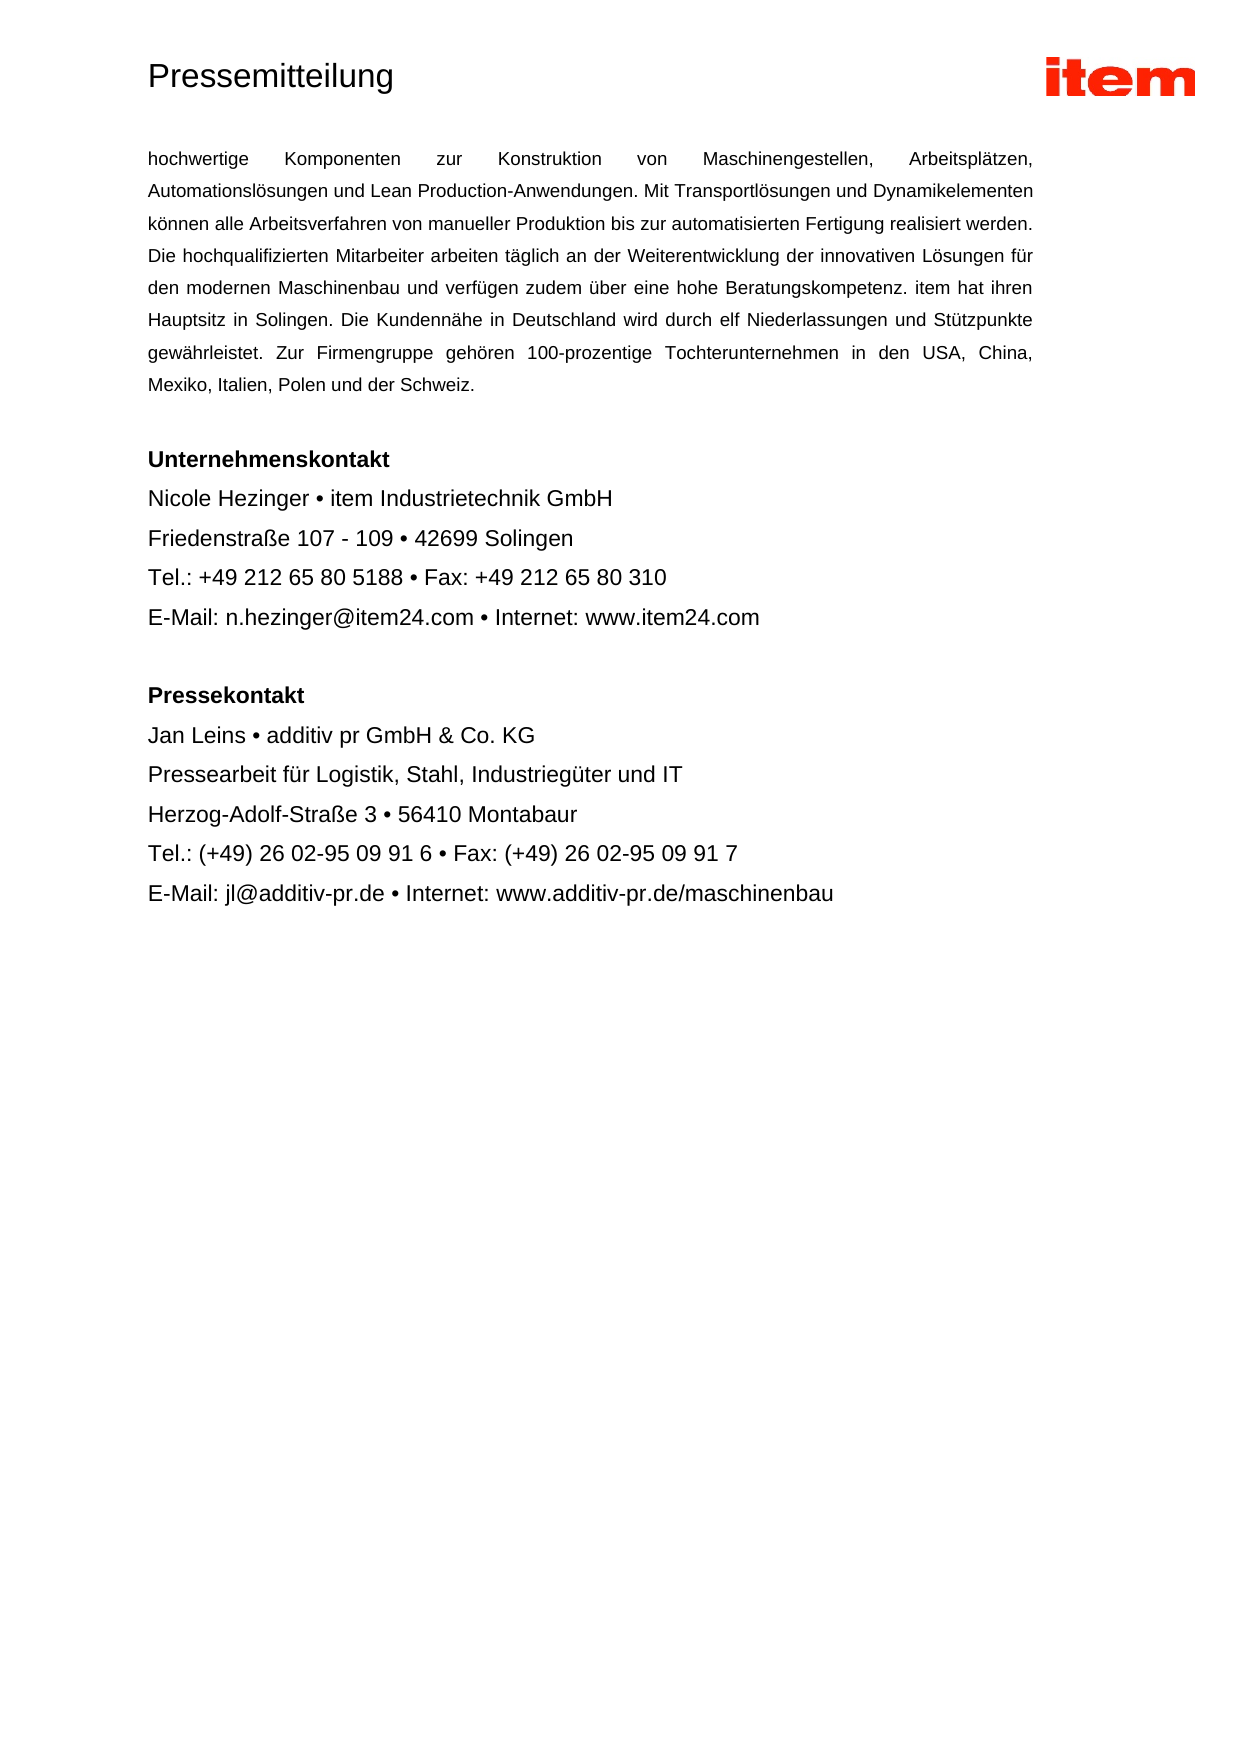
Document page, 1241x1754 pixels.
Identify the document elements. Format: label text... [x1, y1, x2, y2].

text Herzog-Adolf-Straße 3 • 56410 Montabaur [148, 801, 1033, 827]
picture [1045, 57, 1195, 95]
text Pressearbeit für Logistik, Stahl, Industriegüter und IT [148, 761, 1033, 788]
text Friedenstraße 107 - 109 • 42699 Solingen [148, 524, 1033, 551]
text E-Mail: jl@additiv-pr.de • Internet: www.additiv-pr.de/maschinenbau [148, 880, 1033, 906]
text Tel.: (+49) 26 02-95 09 91 6 • Fax: (+49) 26 02-95 09 91 7 [148, 840, 1033, 867]
text Jan Leins • additiv pr GmbH & Co. KG [148, 722, 1033, 748]
text E-Mail: n.hezinger@item24.com • Internet: www.item24.com [148, 603, 1033, 630]
text Pressekontakt [148, 682, 1033, 709]
text Unternehmenskontakt [148, 446, 1033, 472]
text Tel.: +49 212 65 80 5188 • Fax: +49 212 65 80 310 [148, 564, 1033, 590]
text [148, 148, 1033, 395]
text Nicole Hezinger • item Industrietechnik GmbH [148, 485, 1033, 511]
